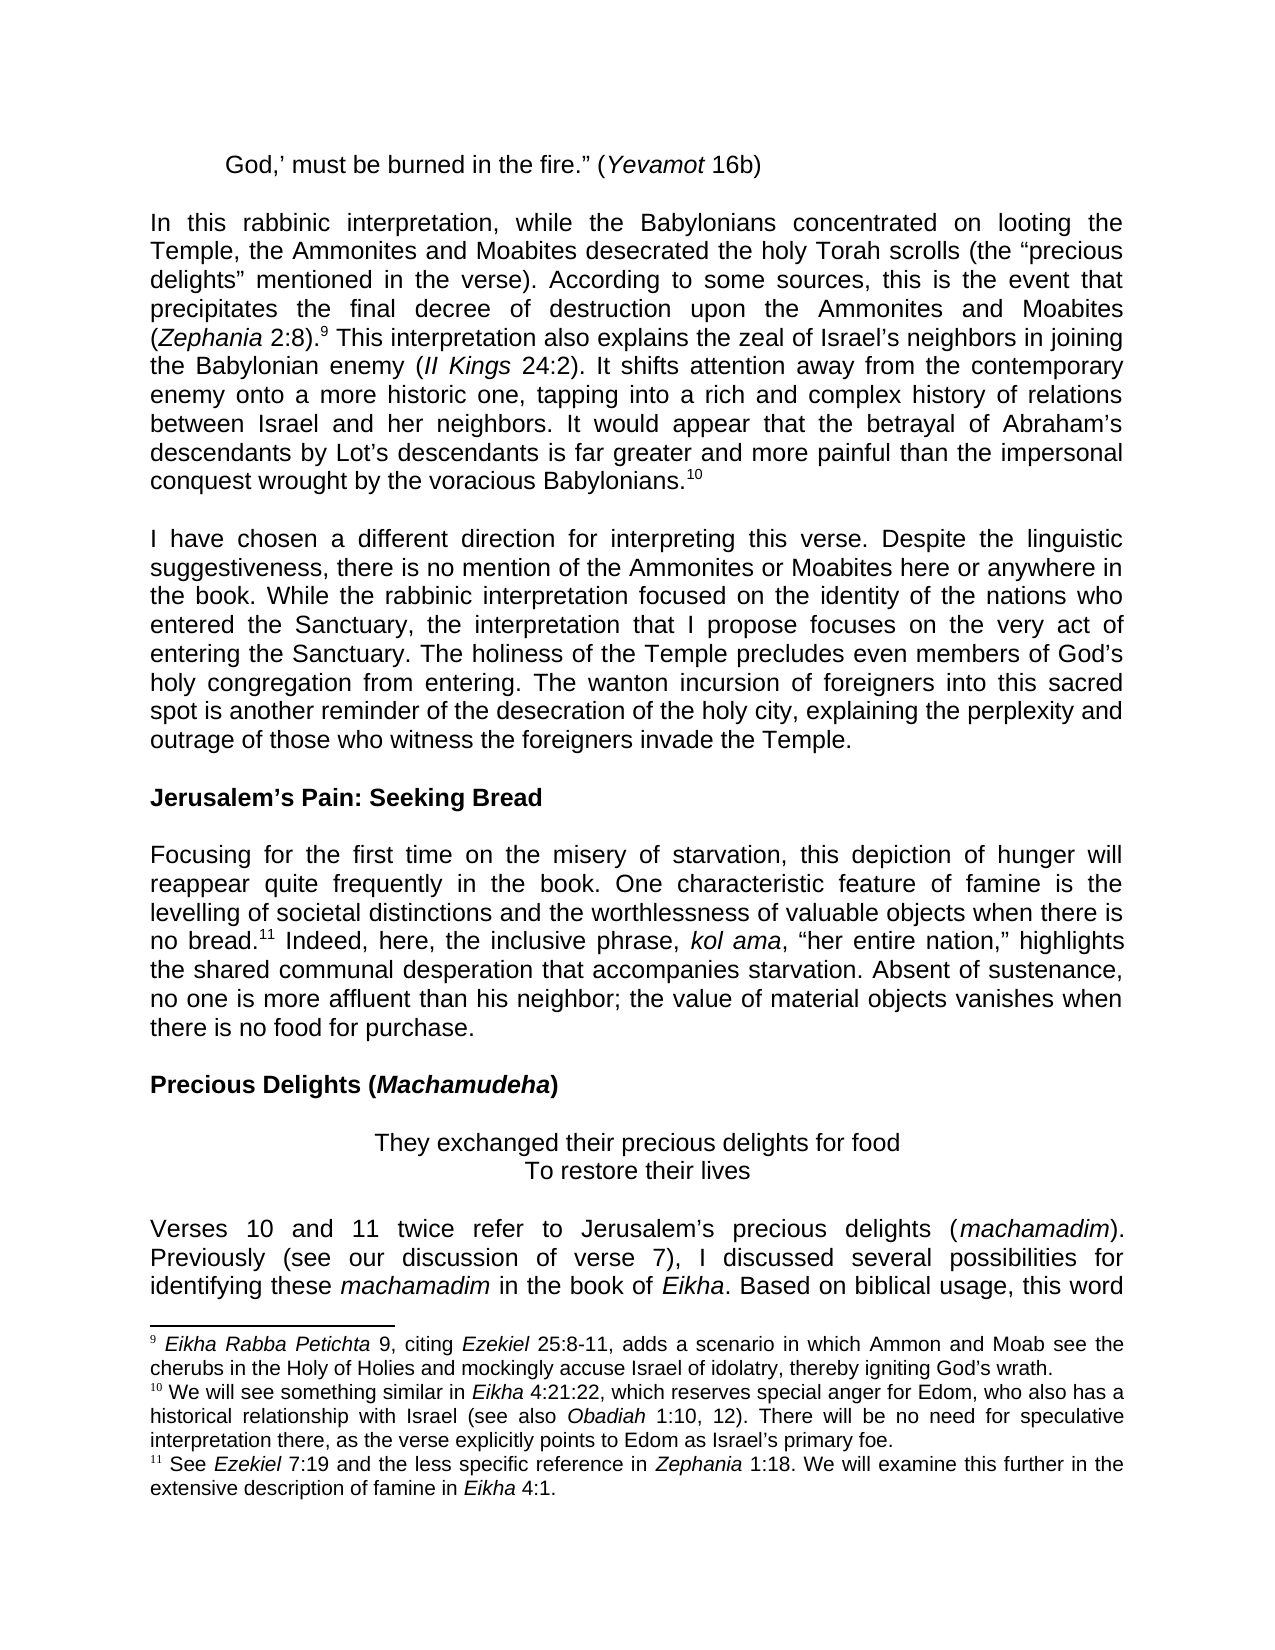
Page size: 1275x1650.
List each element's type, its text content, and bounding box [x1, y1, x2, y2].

text In this rabbinic interpretation, while the Babylonians concentrated on looting the Temple, the Ammonites and Moabites desecrated the holy Torah scrolls (the “precious delights” mentioned in the verse). According to some sources, this is the event that precipitates the final decree of destruction upon the Ammonites and Moabites (Zephania 2:8). This interpretation also explains the zeal of Israel’s neighbors in joining the Babylonian enemy (II Kings 24:2). It shifts attention away from the contemporary enemy onto a more historic one, tapping into a rich and complex history of relations between Israel and her neighbors. It would appear that the betrayal of Abraham’s descendants by Lot’s descendants is far greater and more painful than the impersonal conquest wrought by the voracious Babylonians. [150, 207, 1125, 495]
text To restore their lives [150, 1156, 1125, 1185]
text They exchanged their precious delights for food [150, 1127, 1125, 1156]
text I have chosen a different direction for interpreting this verse. Despite the linguistic suggestiveness, there is no mention of the Ammonites or Moabites here or anywhere in the book. While the rabbinic interpretation focused on the identity of the nations who entered the Sanctuary, the interpretation that I propose focuses on the very act of entering the Sanctuary. The holiness of the Temple precludes even members of God’s holy congregation from entering. The wanton incursion of foreigners into this sacred spot is another reminder of the desecration of the holy city, explaining the perplexity and outrage of those who witness the foreigners invade the Temple. [150, 524, 1125, 754]
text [225, 150, 1050, 179]
text Precious Delights (Machamudeha) [150, 1070, 1125, 1099]
text Focusing for the first time on the misery of starvation, this depiction of hunger will reappear quite frequently in the book. One characteristic feature of famine is the levelling of societal distinctions and the worthlessness of valuable objects when there is no bread. Indeed, here, the inclusive phrase, kol ama, “her entire nation,” highlights the shared communal desperation that accompanies starvation. Absent of sustenance, no one is more affluent than his neighbor; the value of material objects vanishes when there is no food for purchase. [150, 840, 1125, 1041]
text Jerusalem’s Pain: Seeking Bread [150, 782, 1125, 811]
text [150, 1214, 1125, 1300]
